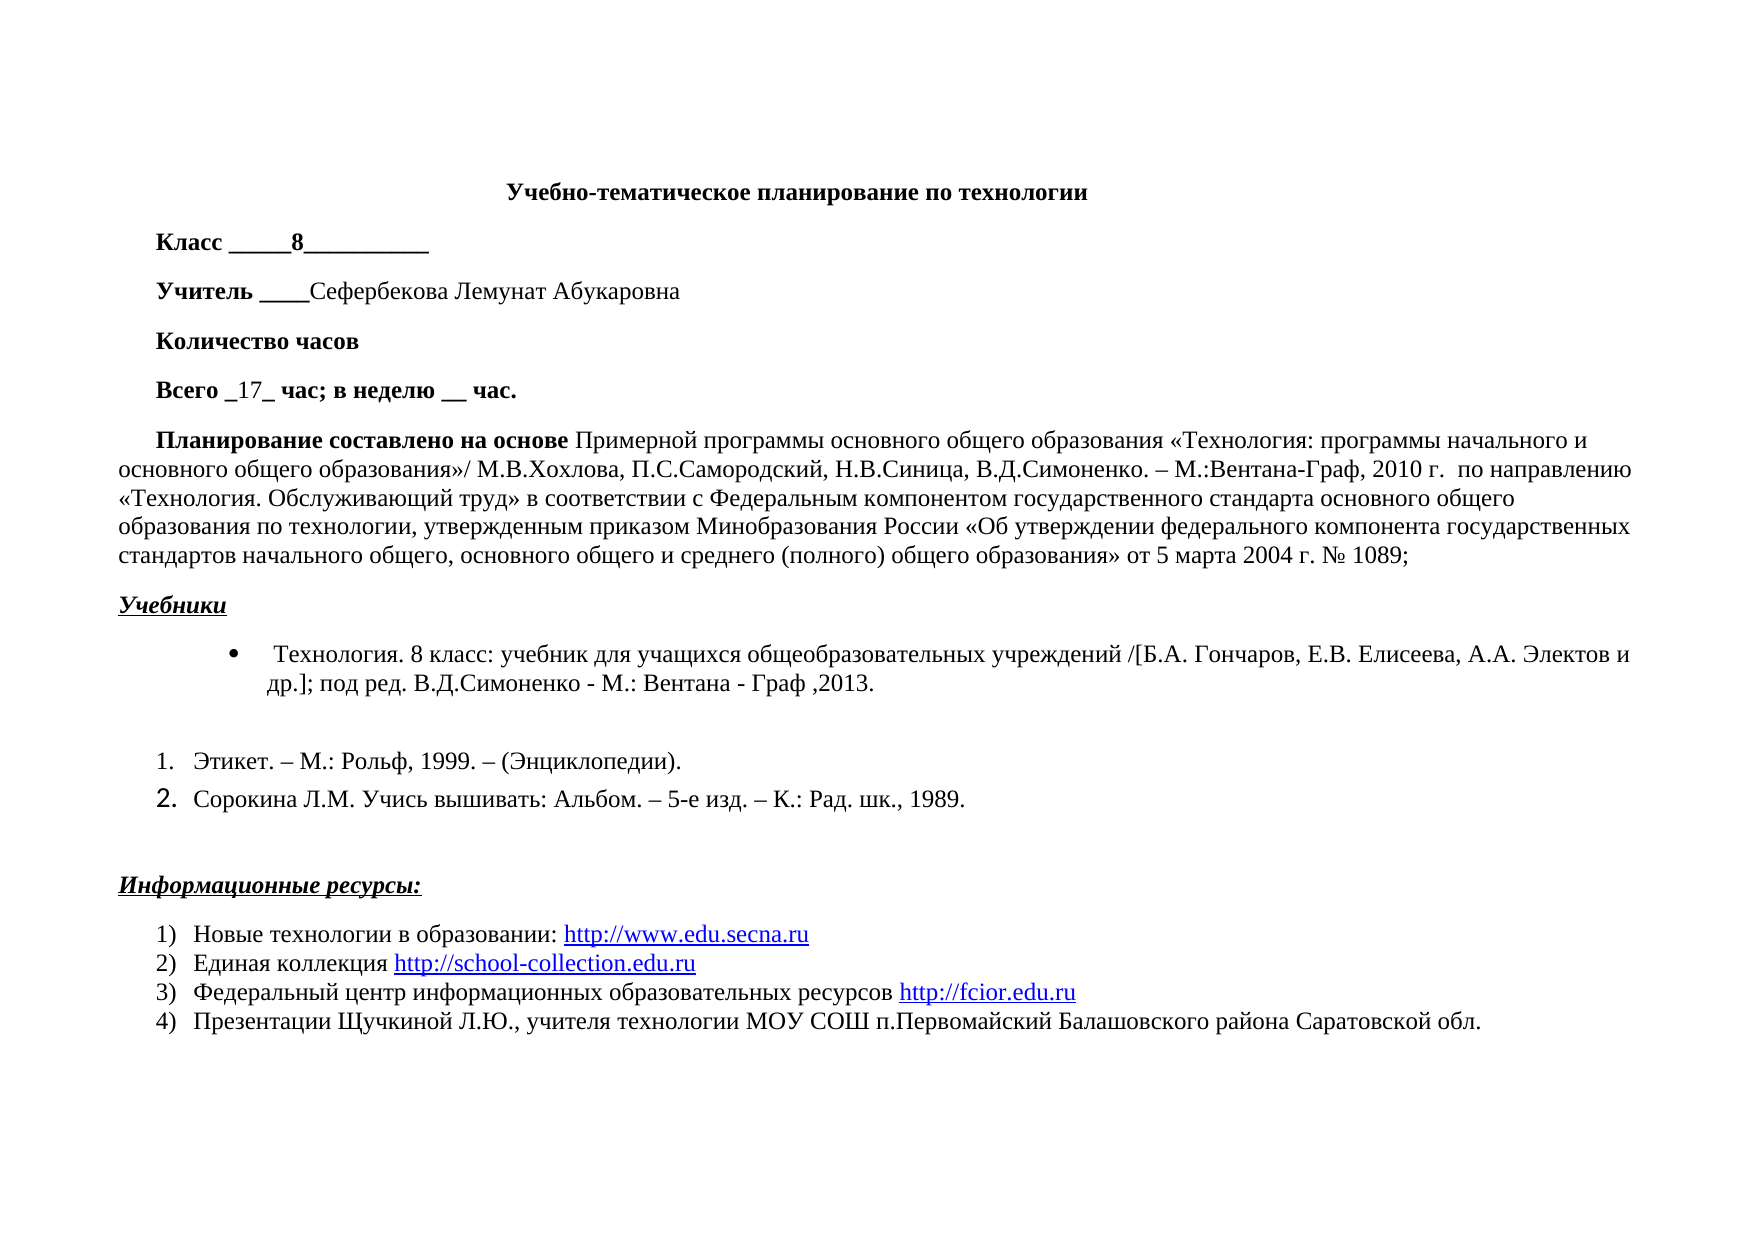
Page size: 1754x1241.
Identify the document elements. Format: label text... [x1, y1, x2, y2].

list Сорокина Л.М. Учись вышивать: Альбом. – 5-е изд. – К.: Рад. шк., 1989. [156, 779, 1636, 815]
text Всего _17_ час; в неделю __ час. [156, 376, 1636, 404]
text Учебно-тематическое планирование по технологии [118, 177, 1636, 206]
list Презентации Щучкиной Л.Ю., учителя технологии МОУ СОШ п.Первомайский Балашовского района Саратовской обл. [156, 1006, 1636, 1034]
list Этикет. – М.: Рольф, 1999. – (Энциклопедии). [156, 746, 1636, 775]
list Новые технологии в образовании: http://www.edu.secna.ru [156, 919, 1636, 948]
text Количество часов [156, 326, 1636, 355]
text Планирование составлено на основе Примерной программы основного общего образования «Технология: программы начального и основного общего образования»/ М.В.Хохлова, П.С.Самородский, Н.В.Синица, В.Д.Симоненко. – М.:Вентана-Граф, 2010 г. по направлению «Технология. Обслуживающий труд» в соответствии с Федеральным компонентом государственного стандарта основного общего образования по технологии, утвержденным приказом Минобразования России «Об утверждении федерального компонента государственных стандартов начального общего, основного общего и среднего (полного) общего образования» от 5 марта . № 1089; [118, 425, 1636, 569]
list Технология. 8 класс: учебник для учащихся общеобразовательных учреждений /[Б.А. Гончаров, Е.В. Елисеева, А.А. Электов и др.]; под ред. В.Д.Симоненко - М.: Вентана - Граф ,2013. [229, 639, 1636, 697]
list Федеральный центр информационных образовательных ресурсов http://fcior.edu.ru [156, 977, 1636, 1006]
text Учебники [118, 590, 1636, 618]
list Единая коллекция http://school-collection.edu.ru [156, 948, 1636, 977]
text Информационные ресурсы: [118, 870, 1636, 899]
text Класс _____8__________ [156, 227, 1636, 256]
text Учитель ____Сефербекова Лемунат Абукаровна [156, 276, 1636, 305]
